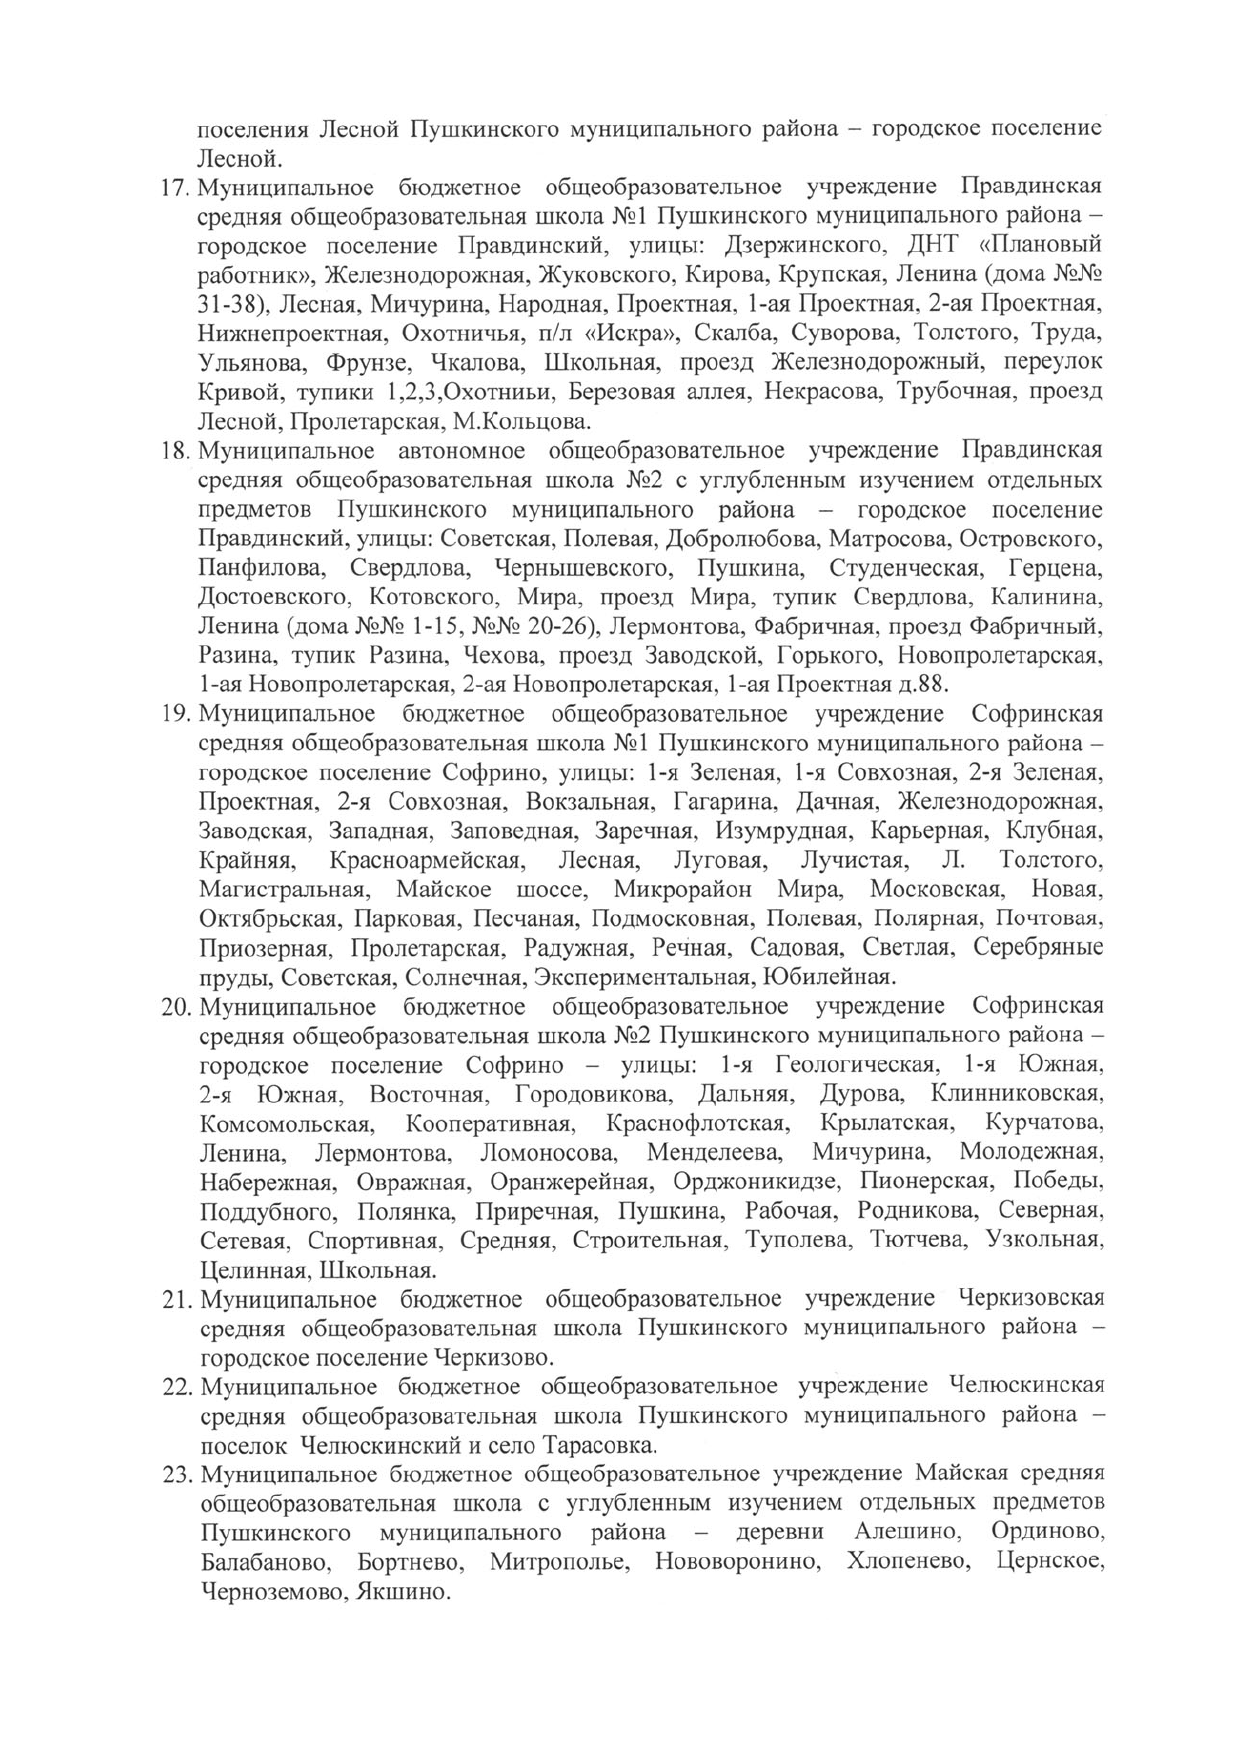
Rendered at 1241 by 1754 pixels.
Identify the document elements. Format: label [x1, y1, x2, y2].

picture [147, 106, 1123, 1620]
